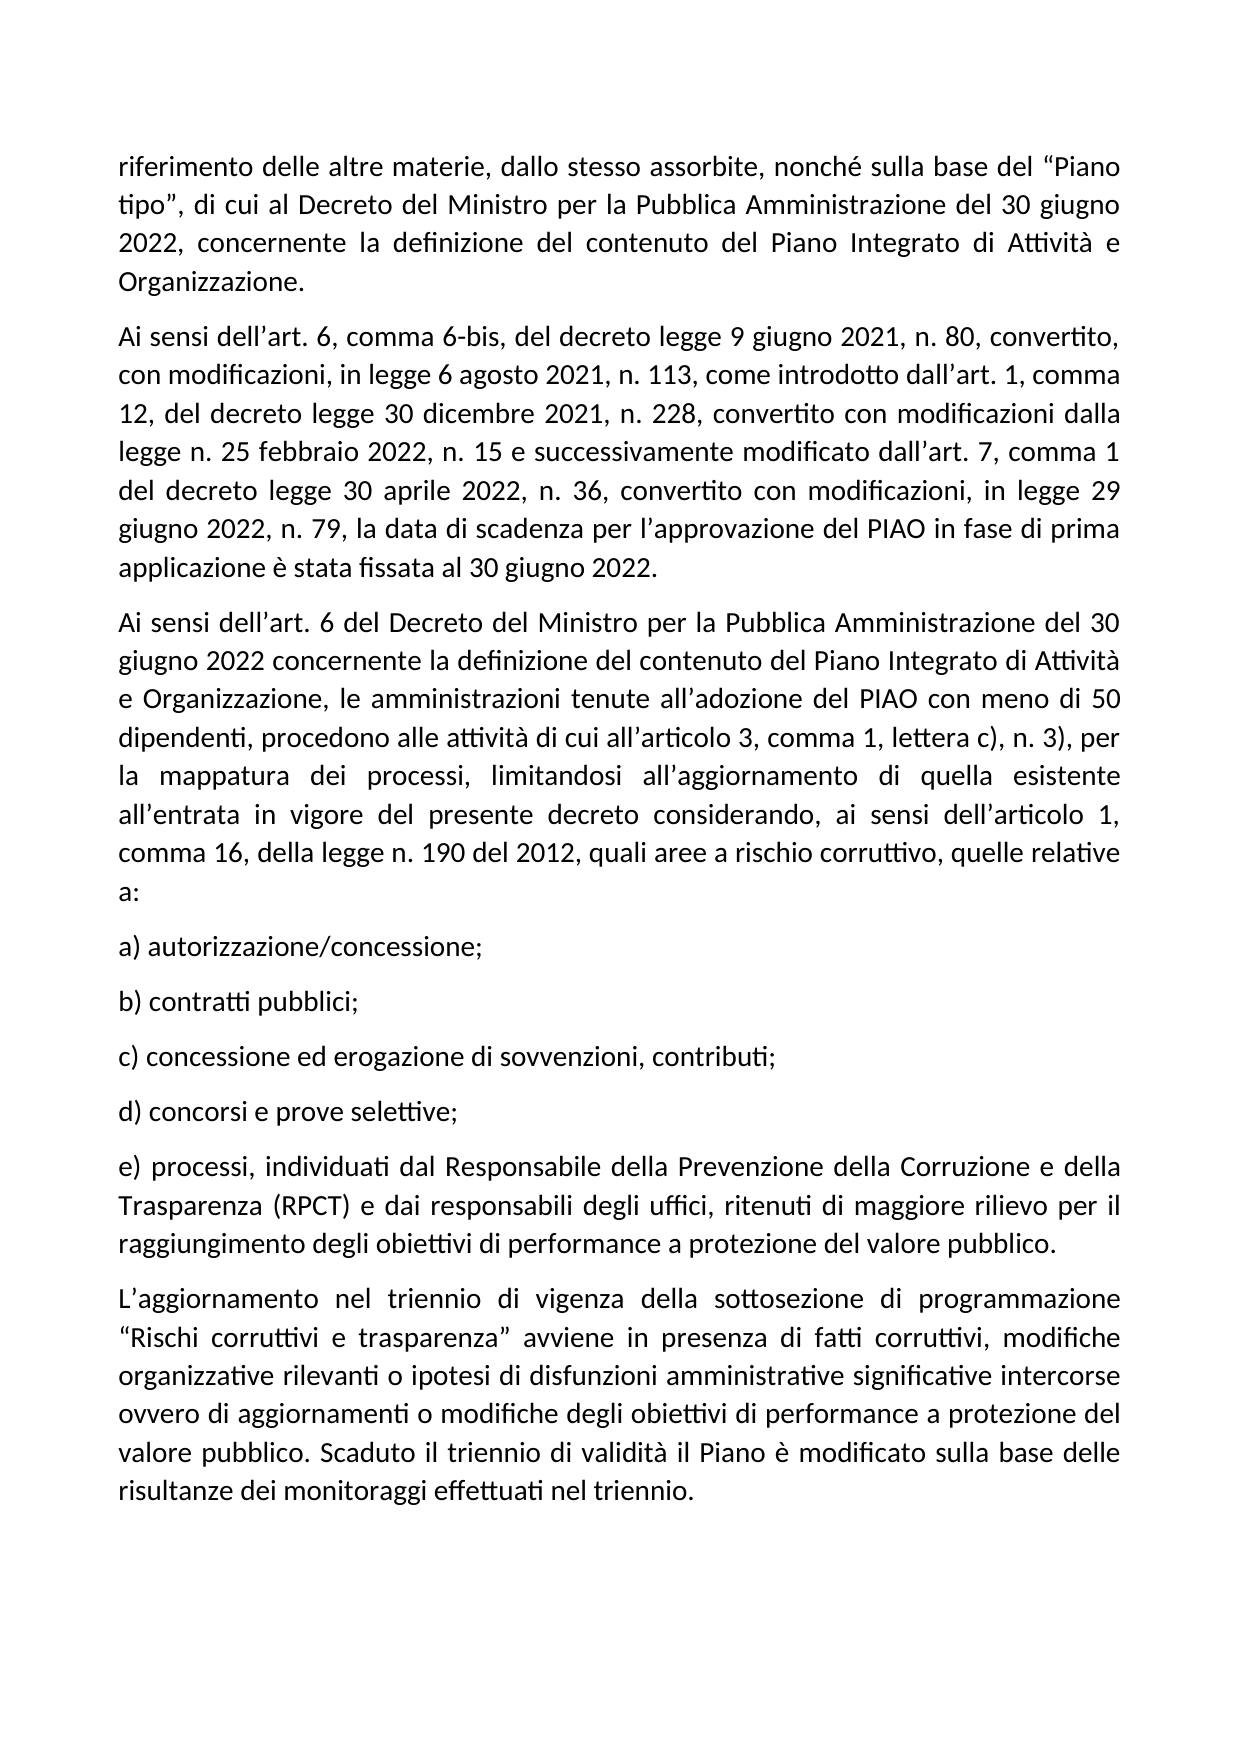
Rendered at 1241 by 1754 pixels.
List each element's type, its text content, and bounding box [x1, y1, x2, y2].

text e) processi, individuati dal Responsabile della Prevenzione della Corruzione e della Trasparenza (RPCT) e dai responsabili degli uffici, ritenuti di maggiore rilievo per il raggiungimento degli obiettivi di performance a protezione del valore pubblico. [118, 1148, 1122, 1261]
text c) concessione ed erogazione di sovvenzioni, contributi; [118, 1038, 1122, 1074]
text L’aggiornamento nel triennio di vigenza della sottosezione di programmazione “Rischi corruttivi e trasparenza” avviene in presenza di fatti corruttivi, modifiche organizzative rilevanti o ipotesi di disfunzioni amministrative significative intercorse ovvero di aggiornamenti o modifiche degli obiettivi di performance a protezione del valore pubblico. Scaduto il triennio di validità il Piano è modificato sulla base delle risultanze dei monitoraggi effettuati nel triennio. [118, 1280, 1122, 1508]
text Ai sensi dell’art. 6, comma 6-bis, del decreto legge 9 giugno 2021, n. 80, convertito, con modificazioni, in legge 6 agosto 2021, n. 113, come introdotto dall’art. 1, comma 12, del decreto legge 30 dicembre 2021, n. 228, convertito con modificazioni dalla legge n. 25 febbraio 2022, n. 15 e successivamente modificato dall’art. 7, comma 1 del decreto legge 30 aprile 2022, n. 36, convertito con modificazioni, in legge 29 giugno 2022, n. 79, la data di scadenza per l’approvazione del PIAO in fase di prima applicazione è stata fissata al 30 giugno 2022. [118, 318, 1122, 584]
text b) contratti pubblici; [118, 983, 1122, 1019]
text Ai sensi dell’art. 6 del Decreto del Ministro per la Pubblica Amministrazione del 30 giugno 2022 concernente la definizione del contenuto del Piano Integrato di Attività e Organizzazione, le amministrazioni tenute all’adozione del PIAO con meno di 50 dipendenti, procedono alle attività di cui all’articolo 3, comma 1, lettera c), n. 3), per la mappatura dei processi, limitandosi all’aggiornamento di quella esistente all’entrata in vigore del presente decreto considerando, ai sensi dell’articolo 1, comma 16, della legge n. 190 del 2012, quali aree a rischio corruttivo, quelle relative a: [118, 604, 1122, 908]
text a) autorizzazione/concessione; [118, 928, 1122, 963]
text d) concorsi e prove selettive; [118, 1093, 1122, 1129]
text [118, 148, 1122, 298]
